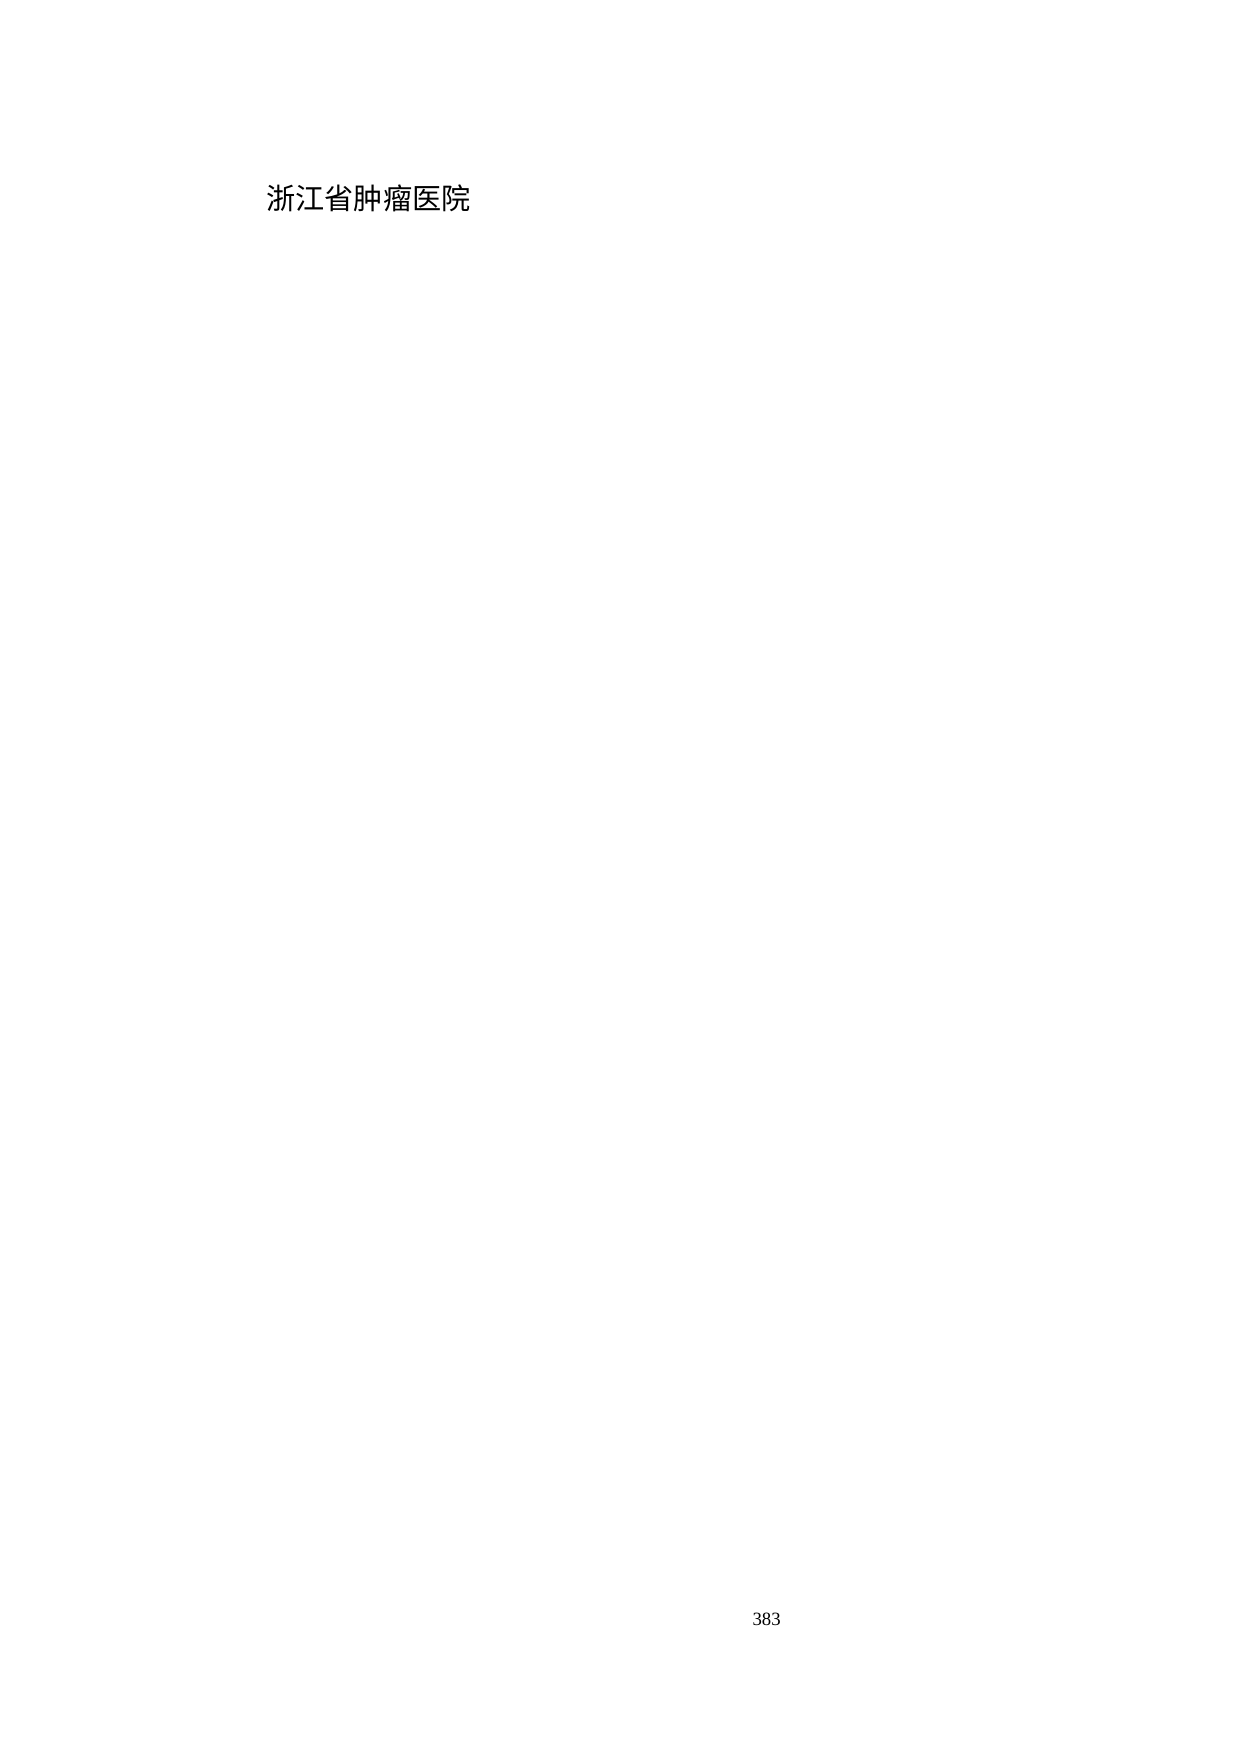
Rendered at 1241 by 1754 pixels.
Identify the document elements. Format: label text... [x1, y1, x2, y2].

table_cell 浙江省肿瘤医院 [255, 175, 1085, 227]
